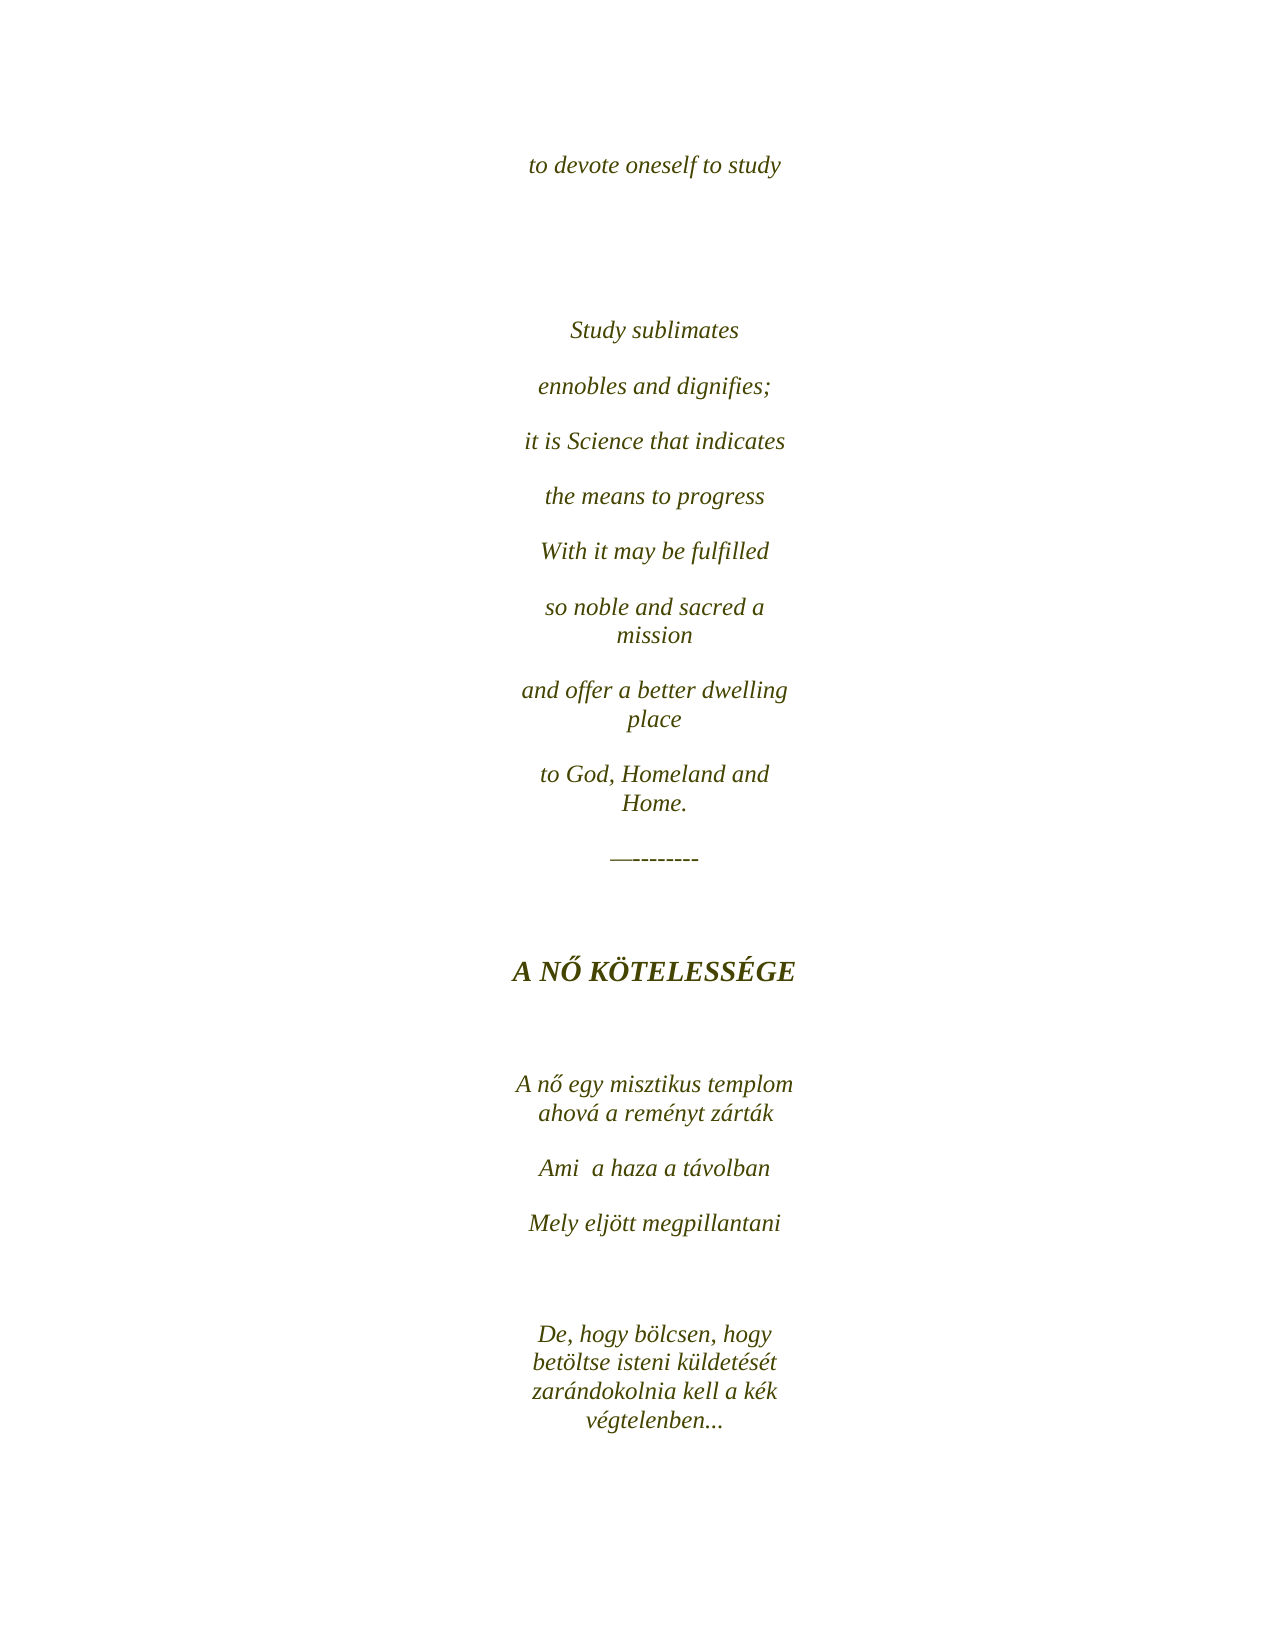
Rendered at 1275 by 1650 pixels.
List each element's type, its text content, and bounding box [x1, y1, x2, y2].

text to devote oneself to study [509, 150, 802, 179]
text so noble and sacred a mission [509, 592, 802, 649]
text Study sublimates [509, 316, 802, 344]
text De, hogy bölcsen, hogy betöltse isteni küldetését zarándokolnia kell a kék végtelenben... [509, 1319, 802, 1434]
text Mely eljött megpillantani [509, 1208, 802, 1237]
text ennobles and dignifies; [509, 371, 802, 399]
text Ami a haza a távolban [509, 1153, 802, 1182]
text and offer a better dwelling place [509, 676, 802, 733]
text to God, Homeland and Home. [509, 759, 802, 817]
text the means to progress [509, 481, 802, 510]
text —-------- [509, 843, 802, 872]
text it is Science that indicates [509, 426, 802, 455]
text With it may be fulfilled [509, 536, 802, 565]
text A nő egy misztikus templom ahová a reményt zárták [509, 1069, 802, 1127]
text A NŐ KÖTELESSÉGE [509, 954, 802, 987]
